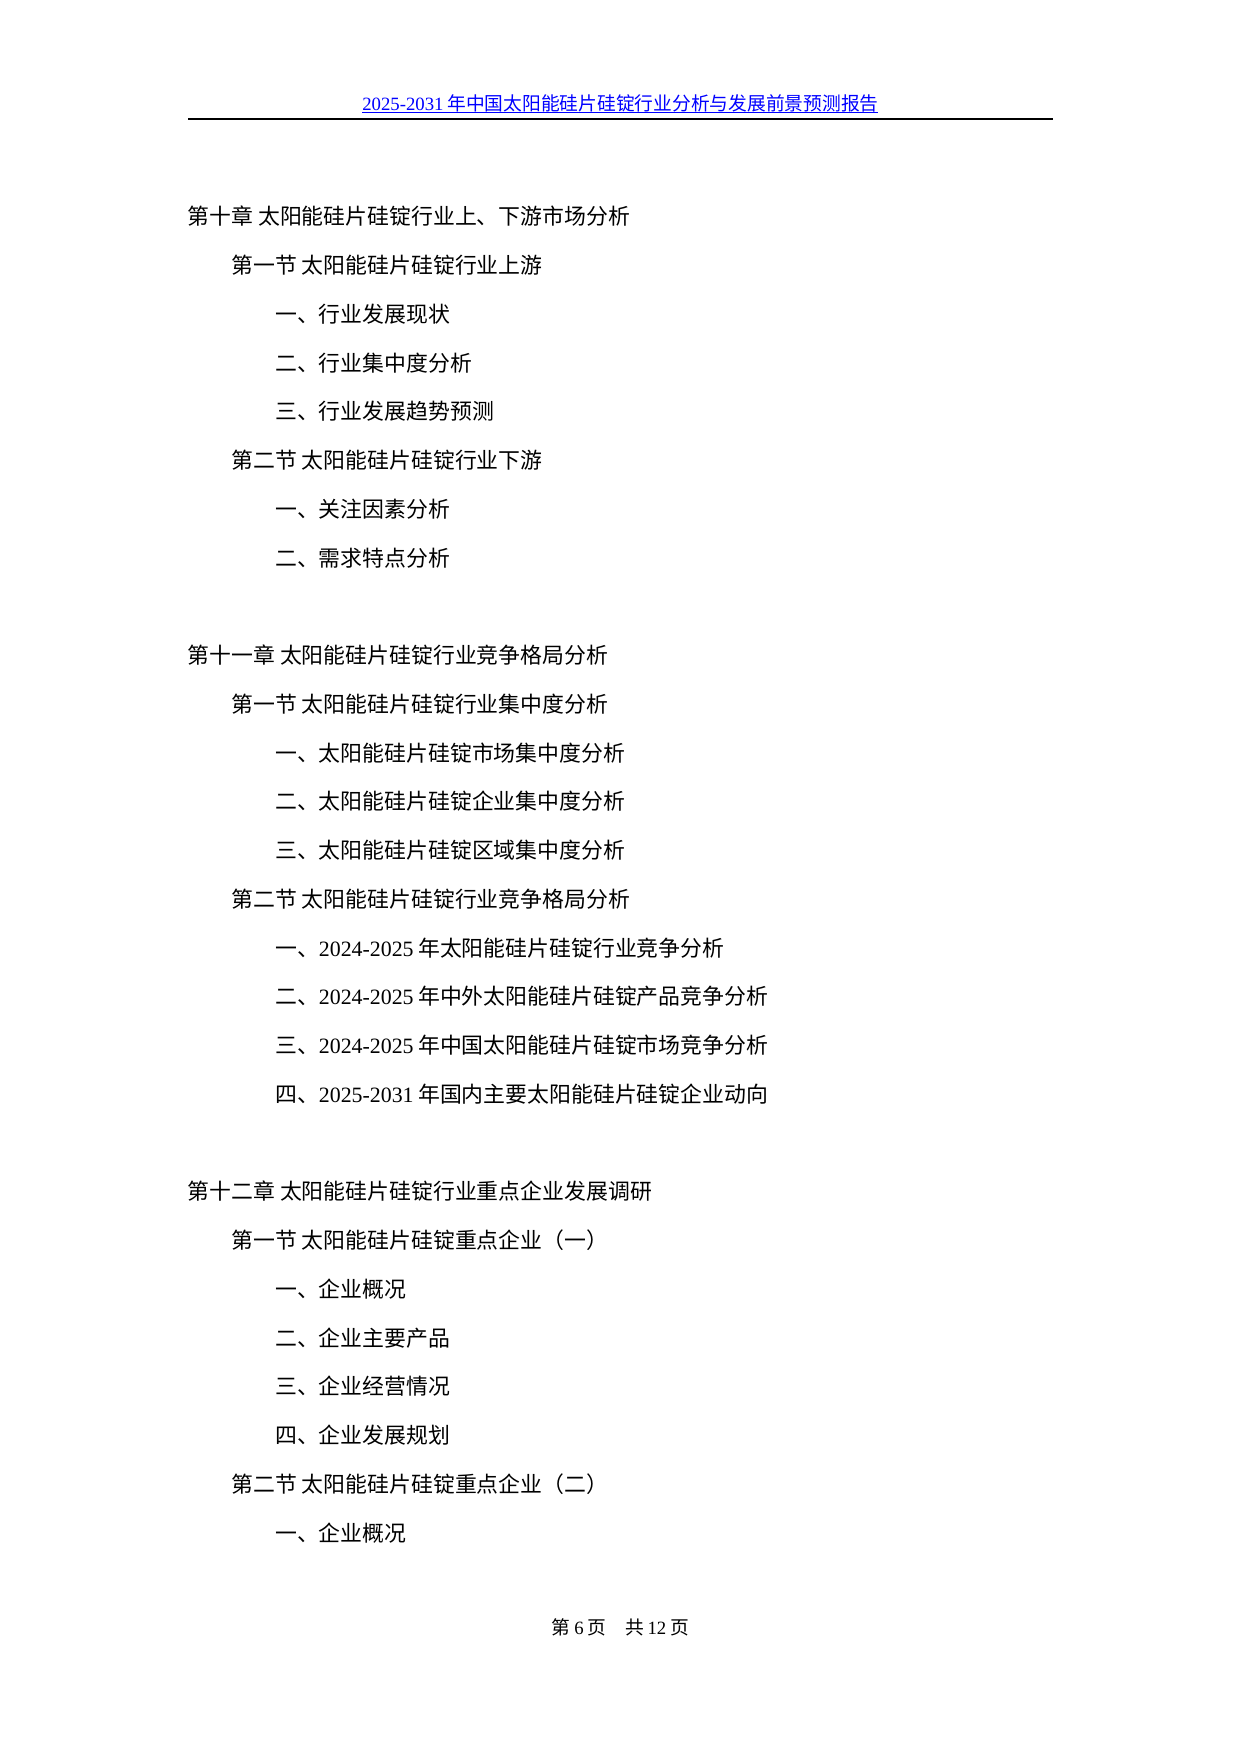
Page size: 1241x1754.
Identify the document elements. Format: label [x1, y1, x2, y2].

text [187, 150, 1053, 1548]
